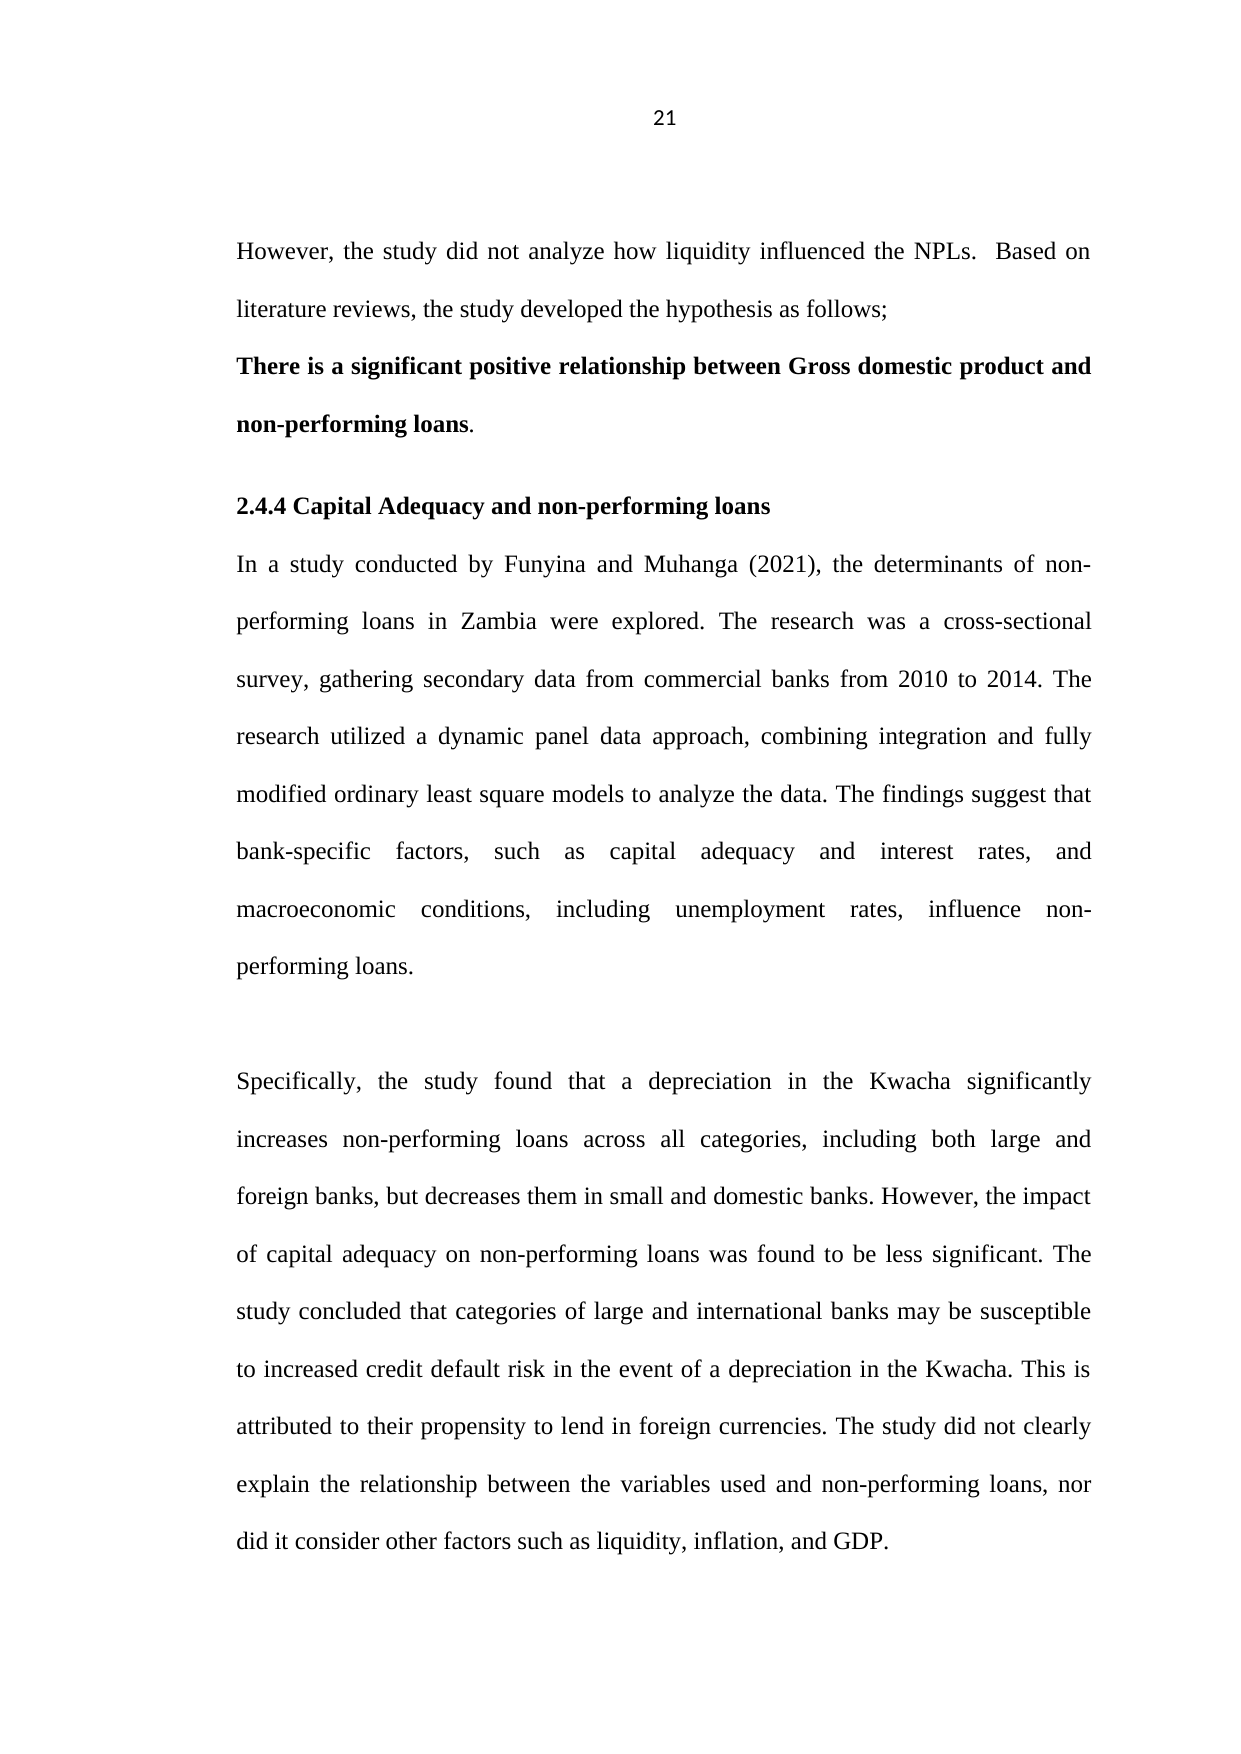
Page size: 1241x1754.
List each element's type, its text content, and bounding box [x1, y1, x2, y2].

text In a study conducted by Funyina and Muhanga (2021), the determinants of non-performing loans in Zambia were explored. The research was a cross-sectional survey, gathering secondary data from commercial banks from 2010 to 2014. The research utilized a dynamic panel data approach, combining integration and fully modified ordinary least square models to analyze the data. The findings suggest that bank-specific factors, such as capital adequacy and interest rates, and macroeconomic conditions, including unemployment rates, influence non-performing loans. [236, 549, 1092, 980]
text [236, 236, 1092, 322]
subtitle 2.4.4 Capital Adequacy and non-performing loans [236, 491, 1092, 520]
text There is a significant positive relationship between Gross domestic product and non-performing loans. [236, 351, 1092, 437]
text Specifically, the study found that a depreciation in the Kwacha significantly increases non-performing loans across all categories, including both large and foreign banks, but decreases them in small and domestic banks. However, the impact of capital adequacy on non-performing loans was found to be less significant. The study concluded that categories of large and international banks may be susceptible to increased credit default risk in the event of a depreciation in the Kwacha. This is attributed to their propensity to lend in foreign currencies. The study did not clearly explain the relationship between the variables used and non-performing loans, nor did it consider other factors such as liquidity, inflation, and GDP. [236, 1066, 1092, 1555]
